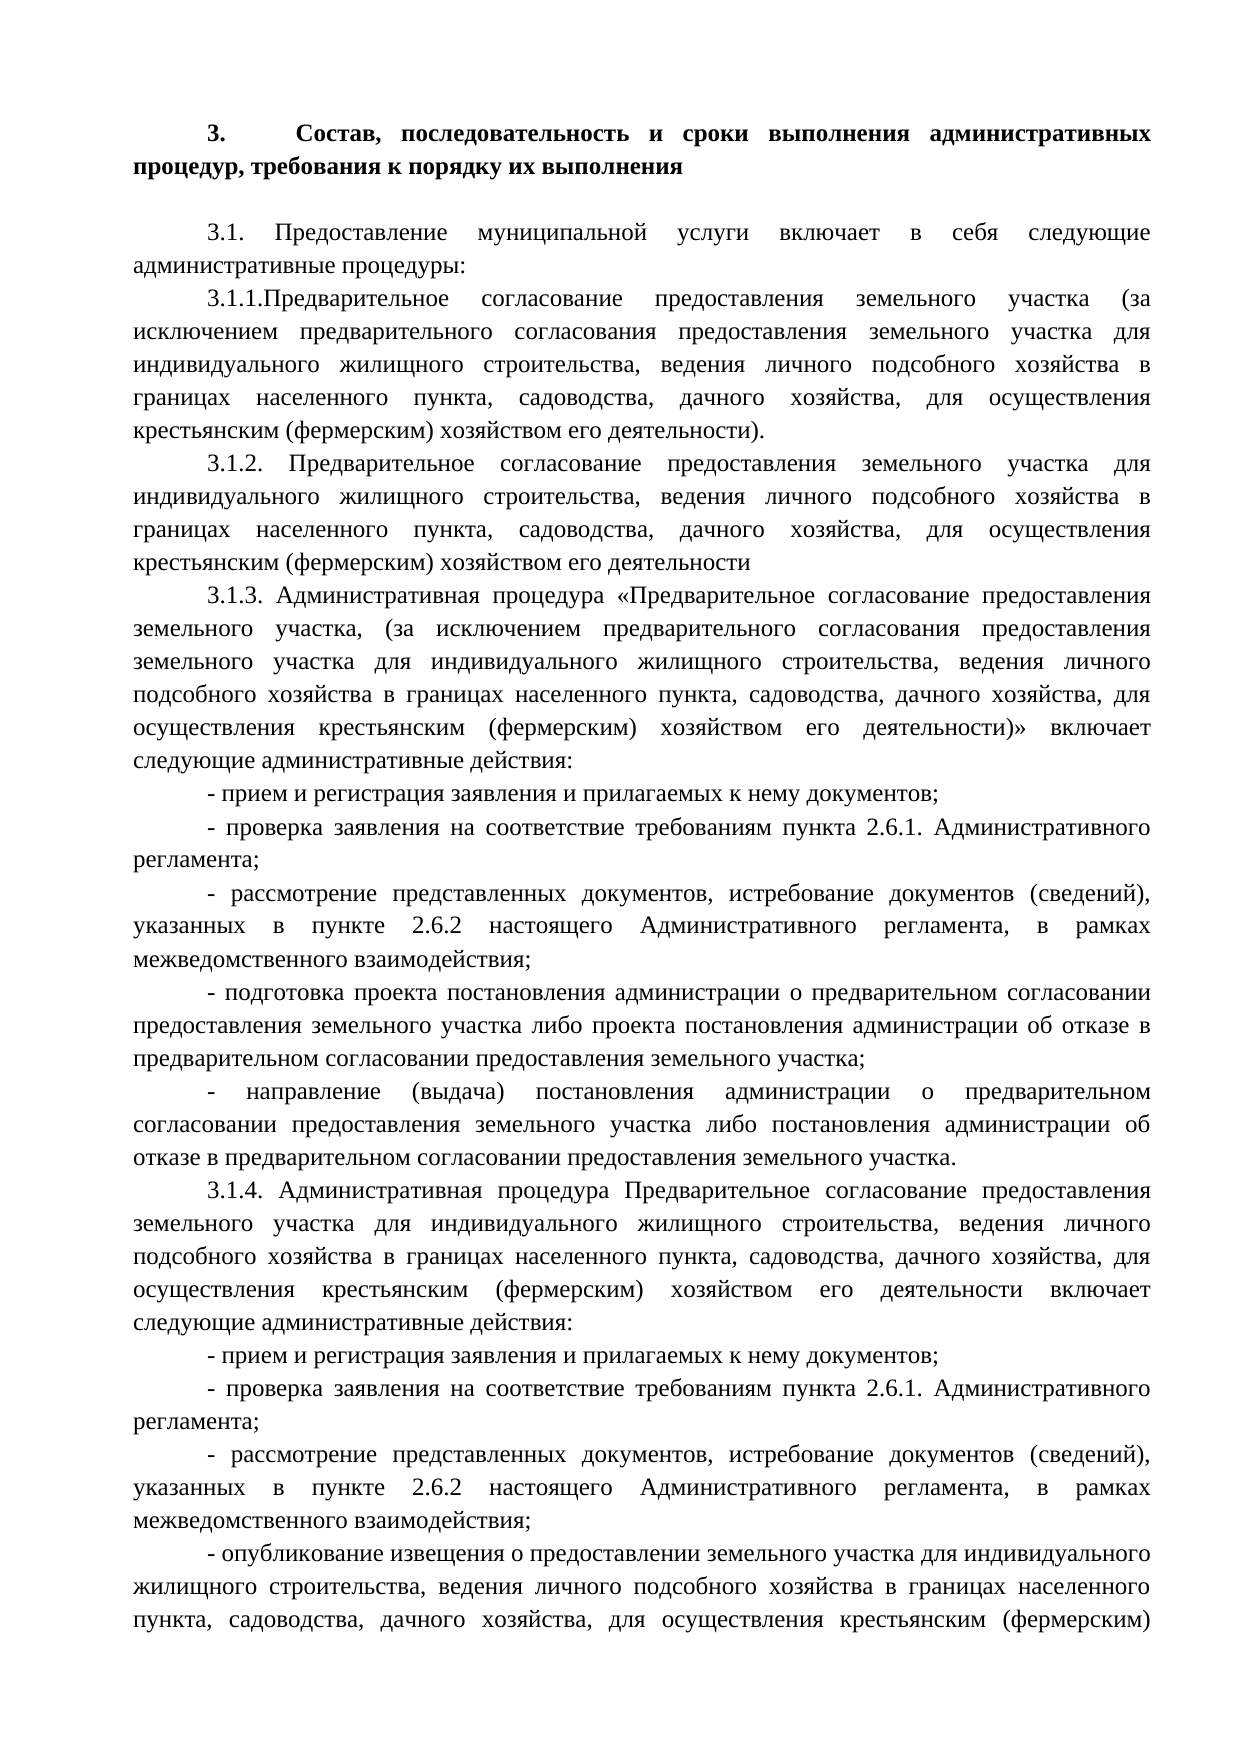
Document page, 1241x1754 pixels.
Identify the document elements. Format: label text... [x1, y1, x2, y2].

text 3.1.2. Предварительное согласование предоставления земельного участка для индивидуального жилищного строительства, ведения личного подсобного хозяйства в границах населенного пункта, садоводства, дачного хозяйства, для осуществления крестьянским (фермерским) хозяйством его деятельности [133, 448, 1152, 576]
text - рассмотрение представленных документов, истребование документов (сведений), указанных в пункте 2.6.2 настоящего Административного регламента, в рамках межведомственного взаимодействия; [133, 1439, 1152, 1534]
list Состав, последовательность и сроки выполнения административных процедур, требования к порядку их выполнения [133, 118, 1152, 180]
text - проверка заявления на соответствие требованиям пункта 2.6.1. Административного регламента; [133, 1373, 1152, 1435]
text - рассмотрение представленных документов, истребование документов (сведений), указанных в пункте 2.6.2 настоящего Административного регламента, в рамках межведомственного взаимодействия; [133, 878, 1152, 972]
text - прием и регистрация заявления и прилагаемых к нему документов; [133, 1340, 1152, 1369]
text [133, 1538, 1152, 1633]
text 3.1.4. Административная процедура Предварительное согласование предоставления земельного участка для индивидуального жилищного строительства, ведения личного подсобного хозяйства в границах населенного пункта, садоводства, дачного хозяйства, для осуществления крестьянским (фермерским) хозяйством его деятельности включает следующие административные действия: [133, 1175, 1152, 1336]
text - подготовка проекта постановления администрации о предварительном согласовании предоставления земельного участка либо проекта постановления администрации об отказе в предварительном согласовании предоставления земельного участка; [133, 977, 1152, 1071]
text - направление (выдача) постановления администрации о предварительном согласовании предоставления земельного участка либо постановления администрации об отказе в предварительном согласовании предоставления земельного участка. [133, 1076, 1152, 1171]
text 3.1. Предоставление муниципальной услуги включает в себя следующие административные процедуры: [133, 217, 1152, 279]
text 3.1.1.Предварительное согласование предоставления земельного участка (за исключением предварительного согласования предоставления земельного участка для индивидуального жилищного строительства, ведения личного подсобного хозяйства в границах населенного пункта, садоводства, дачного хозяйства, для осуществления крестьянским (фермерским) хозяйством его деятельности). [133, 283, 1152, 444]
text 3.1.3. Административная процедура «Предварительное согласование предоставления земельного участка, (за исключением предварительного согласования предоставления земельного участка для индивидуального жилищного строительства, ведения личного подсобного хозяйства в границах населенного пункта, садоводства, дачного хозяйства, для осуществления крестьянским (фермерским) хозяйством его деятельности)» включает следующие административные действия: [133, 580, 1152, 774]
text - прием и регистрация заявления и прилагаемых к нему документов; [133, 778, 1152, 807]
text - проверка заявления на соответствие требованиям пункта 2.6.1. Административного регламента; [133, 812, 1152, 873]
